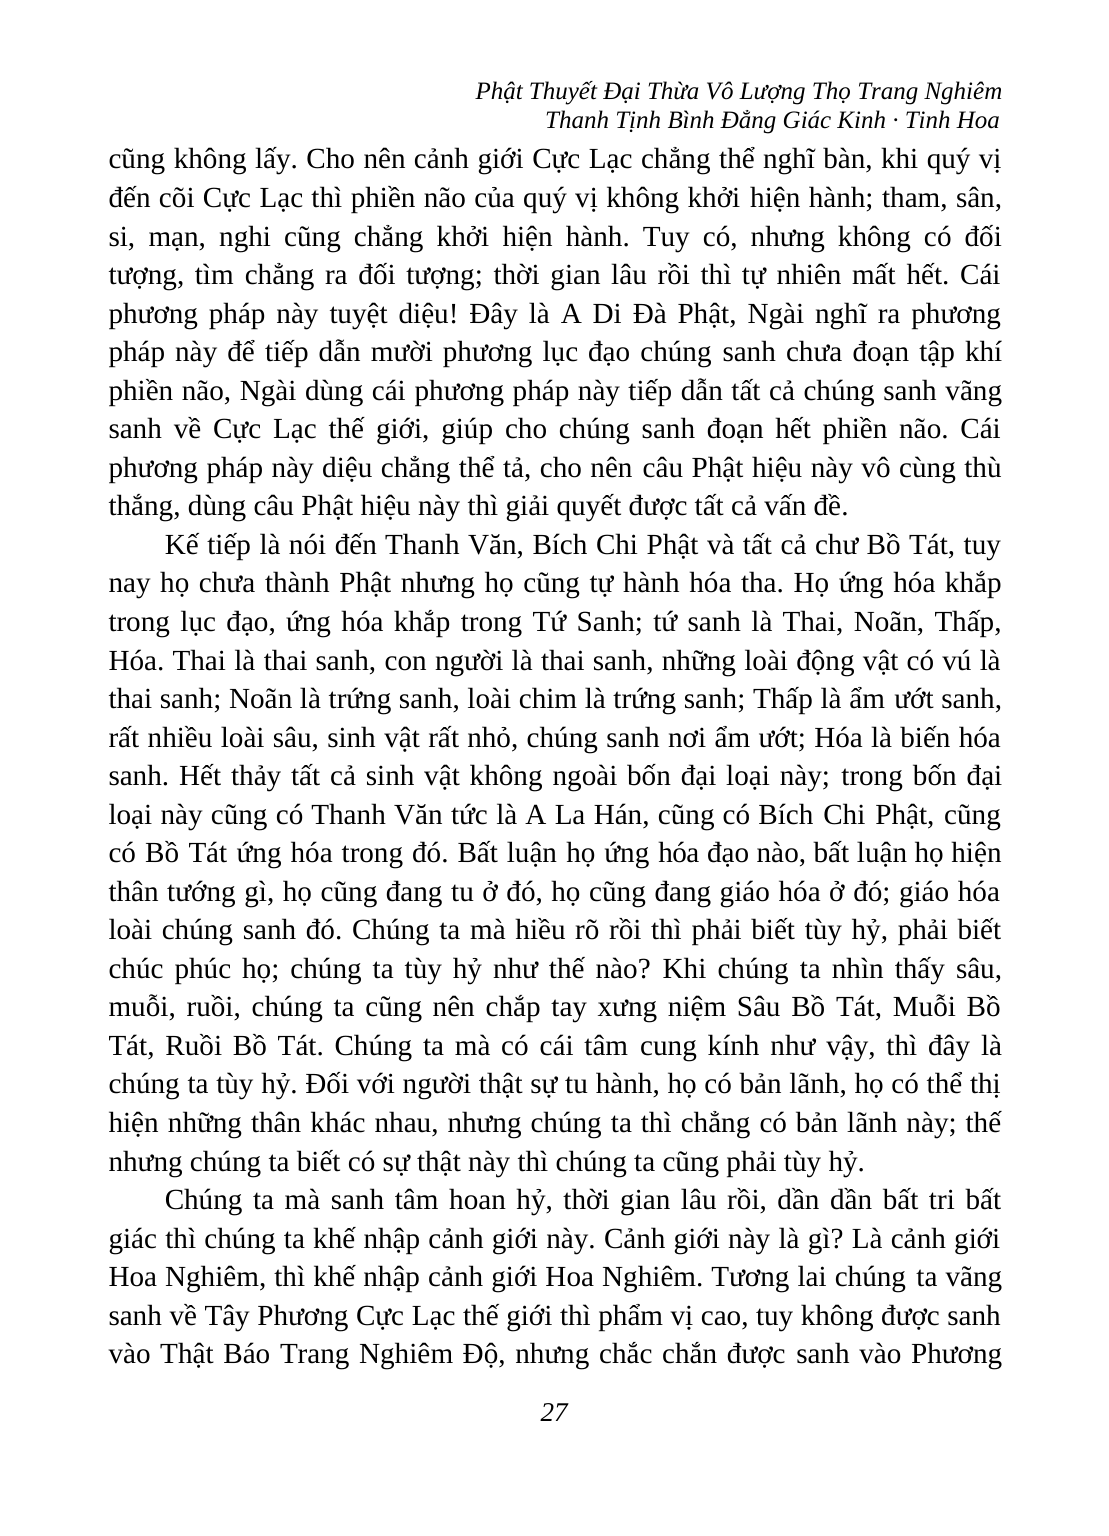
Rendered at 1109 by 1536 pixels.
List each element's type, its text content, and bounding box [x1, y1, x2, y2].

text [108, 1182, 1002, 1370]
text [108, 142, 1002, 522]
text Kế tiếp là nói đến Thanh Văn, Bích Chi Phật và tất cả chư Bồ Tát, tuy nay họ chưa thành Phật nhưng họ cũng tự hành hóa tha. Họ ứng hóa khắp trong lục đạo, ứng hóa khắp trong Tứ Sanh; tứ sanh là Thai, Noãn, Thấp, Hóa. Thai là thai sanh, con người là thai sanh, những loài động vật có vú là thai sanh; Noãn là trứng sanh, loài chim là trứng sanh; Thấp là ẩm ướt sanh, rất nhiều loài sâu, sinh vật rất nhỏ, chúng sanh nơi ẩm ướt; Hóa là biến hóa sanh. Hết thảy tất cả sinh vật không ngoài bốn đại loại này; trong bốn đại loại này cũng có Thanh Văn tức là A La Hán, cũng có Bích Chi Phật, cũng có Bồ Tát ứng hóa trong đó. Bất luận họ ứng hóa đạo nào, bất luận họ hiện thân tướng gì, họ cũng đang tu ở đó, họ cũng đang giáo hóa ở đó; giáo hóa loài chúng sanh đó. Chúng ta mà hiều rõ rồi thì phải biết tùy hỷ, phải biết chúc phúc họ; chúng ta tùy hỷ như thế nào? Khi chúng ta nhìn thấy sâu, muỗi, ruồi, chúng ta cũng nên chắp tay xưng niệm Sâu Bồ Tát, Muỗi Bồ Tát, Ruồi Bồ Tát. Chúng ta mà có cái tâm cung kính như vậy, thì đây là chúng ta tùy hỷ. Đối với người thật sự tu hành, họ có bản lãnh, họ có thể thị hiện những thân khác nhau, nhưng chúng ta thì chẳng có bản lãnh này; thế nhưng chúng ta biết có sự thật này thì chúng ta cũng phải tùy hỷ. [108, 527, 1002, 1177]
